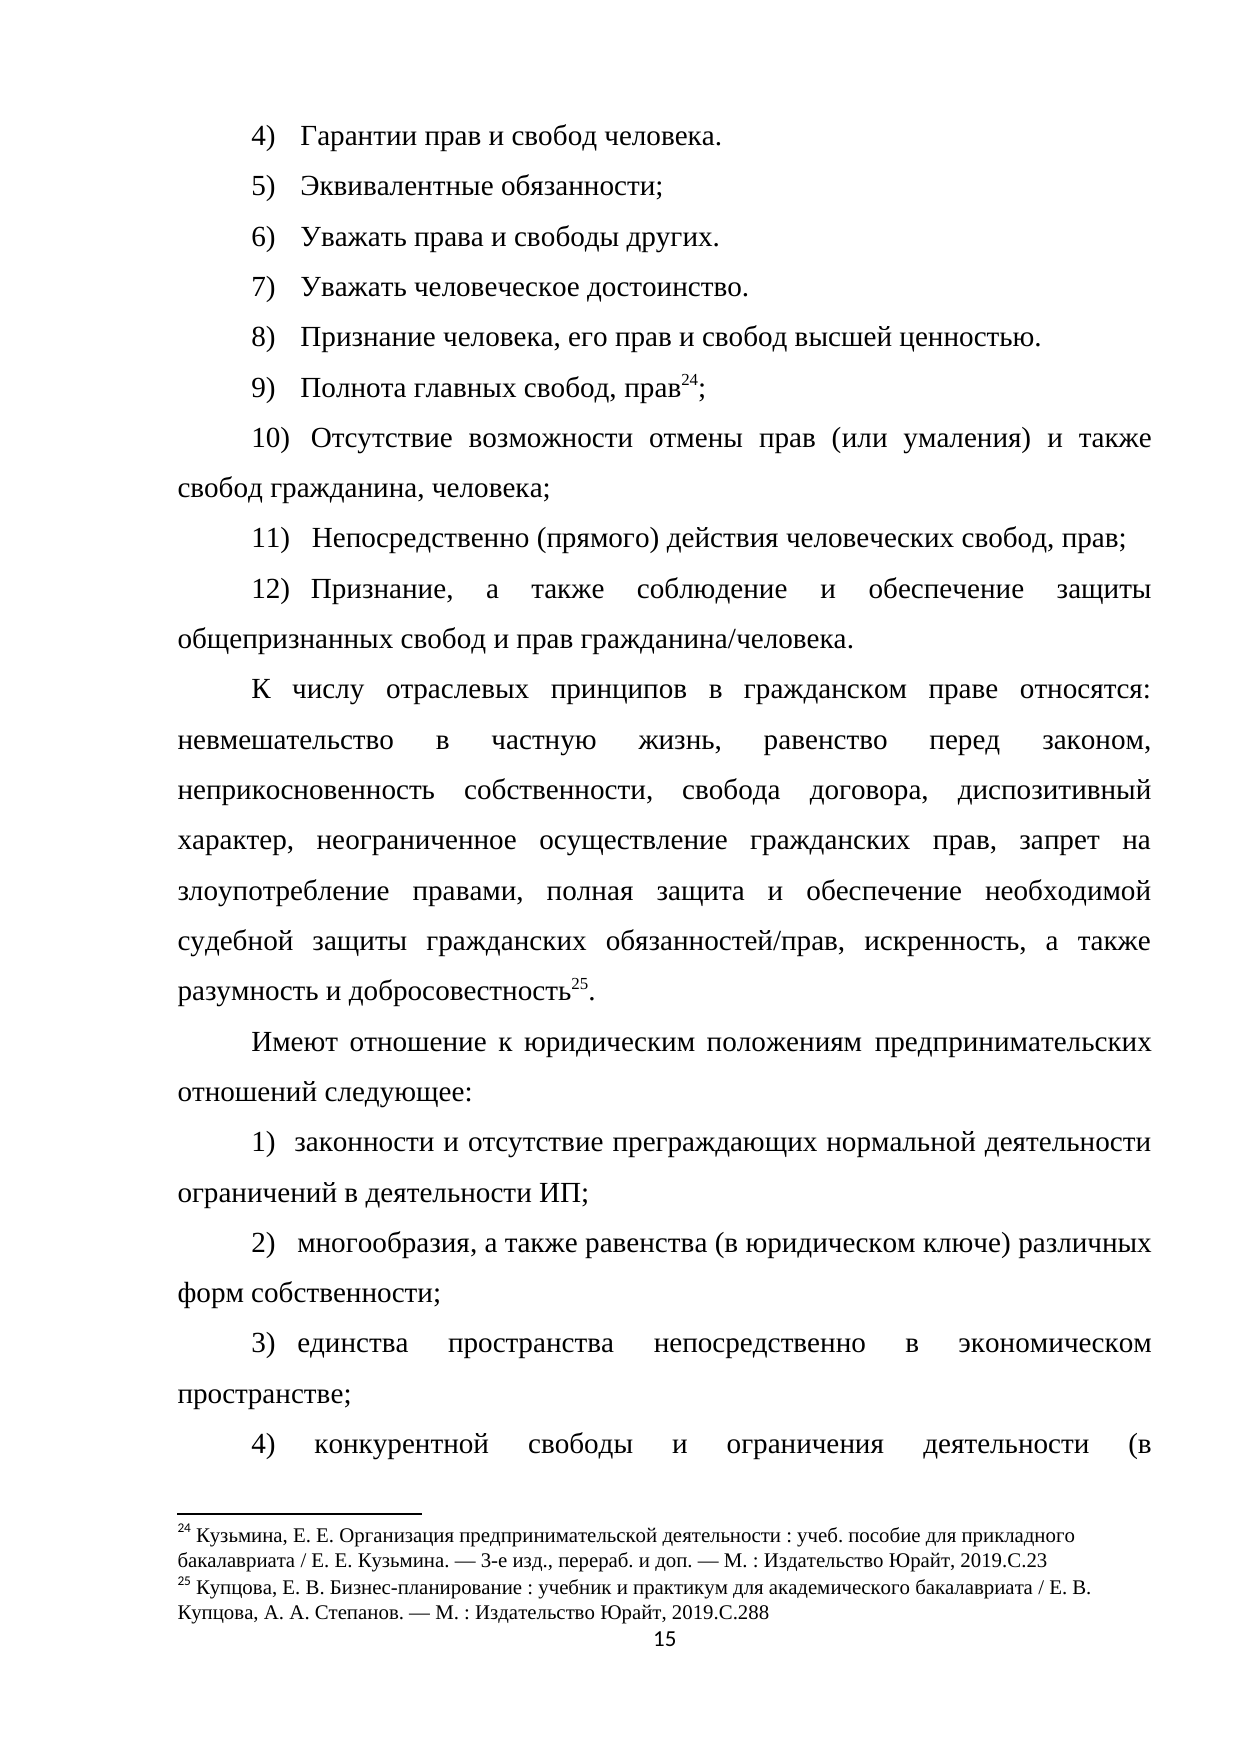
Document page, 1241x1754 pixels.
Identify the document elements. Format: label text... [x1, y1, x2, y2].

list многообразия, а также равенства (в юридическом ключе) различных форм собственности; [177, 1225, 1152, 1309]
list единства пространства непосредственно в экономическом пространстве; [177, 1326, 1152, 1409]
list Непосредственно (прямого) действия человеческих свобод, прав; [177, 521, 1152, 554]
list Эквивалентные обязанности; [177, 168, 1152, 202]
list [177, 1426, 1152, 1460]
text Имеют отношение к юридическим положениям предпринимательских отношений следующее: [177, 1024, 1152, 1108]
list Гарантии прав и свобод человека. [177, 118, 1152, 152]
list Уважать человеческое достоинство. [177, 269, 1152, 303]
list Признание человека, его прав и свобод высшей ценностью. [177, 319, 1152, 353]
text К числу отраслевых принципов в гражданском праве относятся: невмешательство в частную жизнь, равенство перед законом, неприкосновенность собственности, свобода договора, диспозитивный характер, неограниченное осуществление гражданских прав, запрет на злоупотребление правами, полная защита и обеспечение необходимой судебной защиты гражданских обязанностей/прав, искренность, а также разумность и добросовестность. [177, 672, 1152, 1007]
list Признание, а также соблюдение и обеспечение защиты общепризнанных свобод и прав гражданина/человека. [177, 571, 1152, 655]
list Уважать права и свободы других. [177, 219, 1152, 252]
list законности и отсутствие преграждающих нормальной деятельности ограничений в деятельности ИП; [177, 1124, 1152, 1208]
list Полнота главных свобод, прав; [177, 370, 1152, 403]
list Отсутствие возможности отмены прав (или умаления) и также свобод гражданина, человека; [177, 420, 1152, 504]
